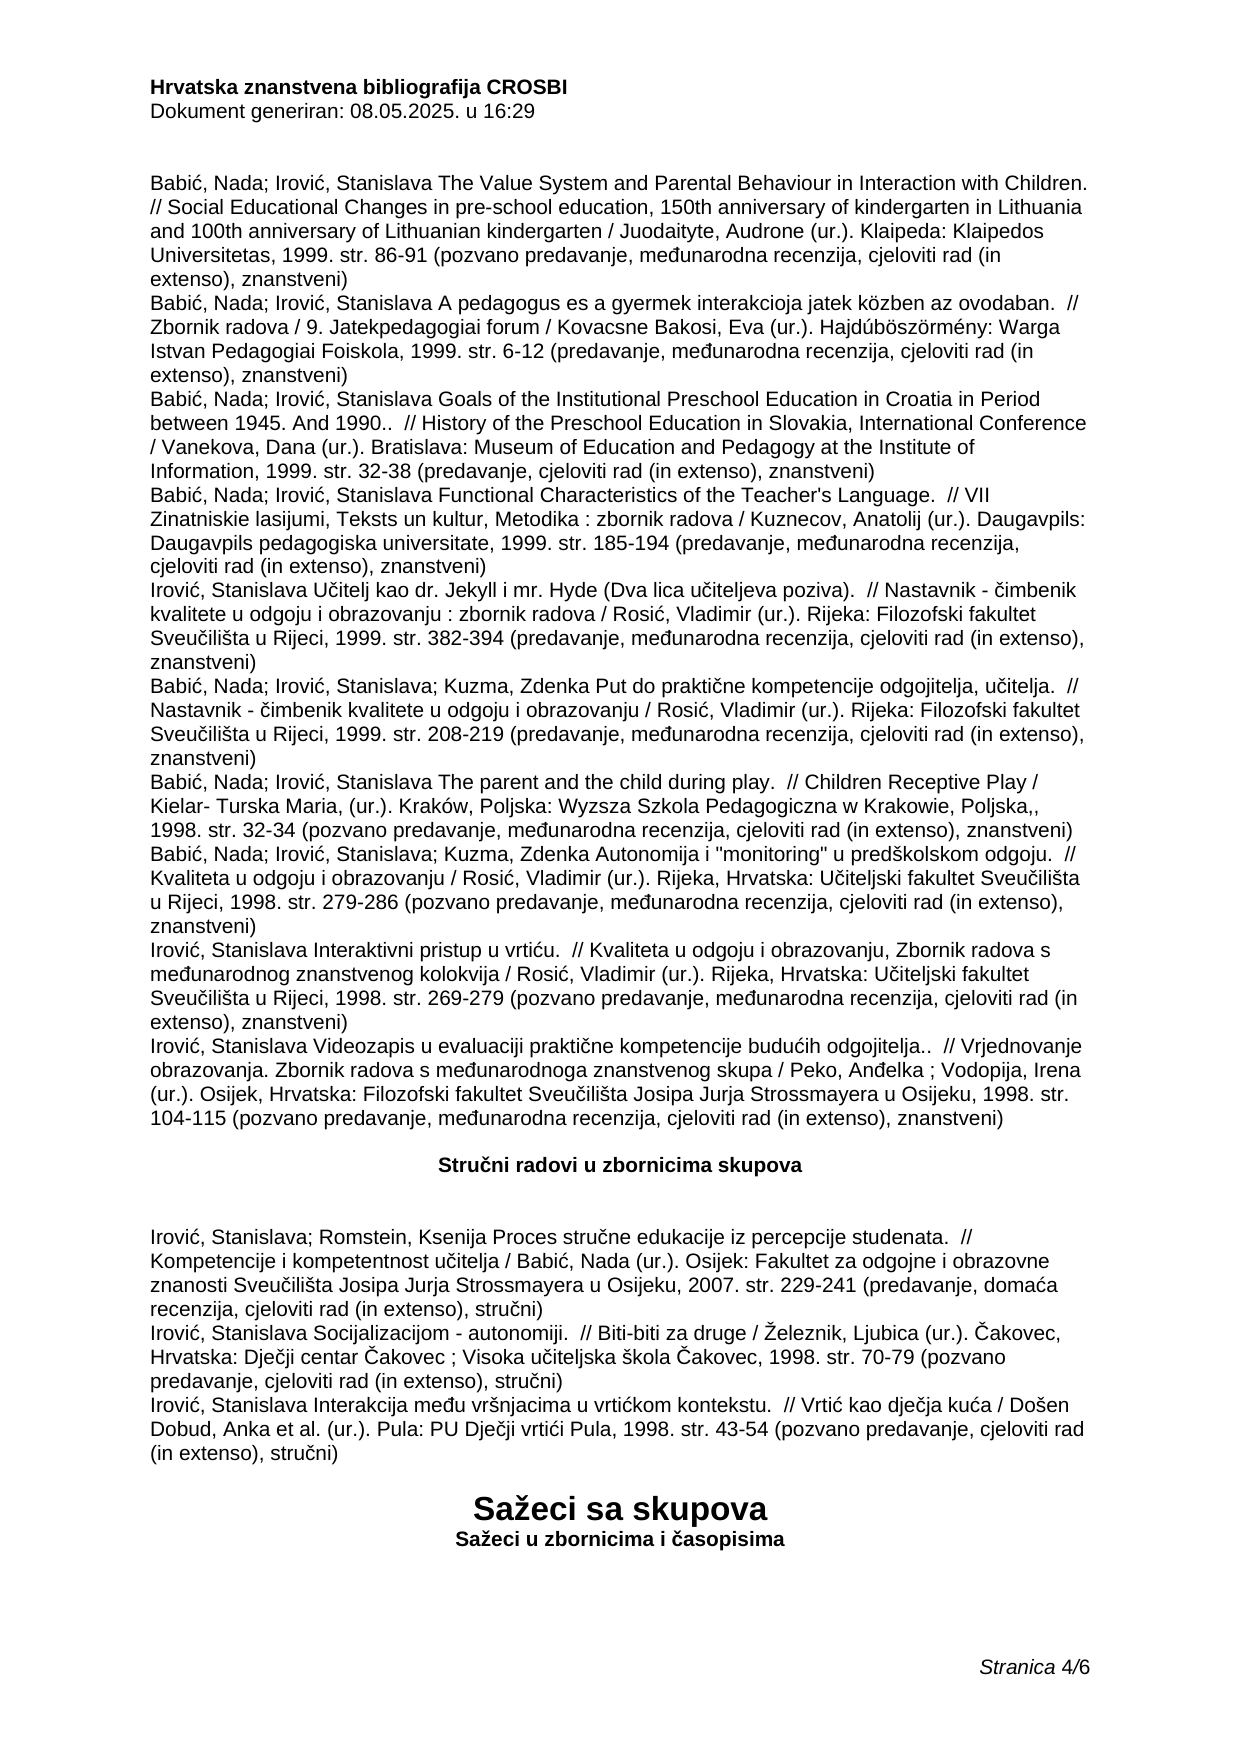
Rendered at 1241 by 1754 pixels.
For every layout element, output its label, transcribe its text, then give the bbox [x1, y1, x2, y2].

text Irović, Stanislava [150, 1393, 1090, 1465]
text Babić, Nada; Irović, Stanislava; Kuzma, Zdenka [150, 674, 1090, 770]
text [150, 171, 1090, 291]
text Babić, Nada; Irović, Stanislava [150, 482, 1090, 578]
text Irović, Stanislava [150, 1321, 1090, 1393]
subtitle Stručni radovi u zbornicima skupova [150, 1153, 1090, 1177]
text Irović, Stanislava [150, 938, 1090, 1033]
text Irović, Stanislava [150, 578, 1090, 674]
subtitle Sažeci u zbornicima i časopisima [150, 1527, 1090, 1551]
text Babić, Nada; Irović, Stanislava; Kuzma, Zdenka [150, 842, 1090, 938]
text Babić, Nada; Irović, Stanislava [150, 387, 1090, 482]
text Babić, Nada; Irović, Stanislava [150, 291, 1090, 387]
subtitle Sažeci sa skupova [150, 1489, 1090, 1527]
text Irović, Stanislava; Romstein, Ksenija [150, 1225, 1090, 1321]
text Irović, Stanislava [150, 1033, 1090, 1129]
text Babić, Nada; Irović, Stanislava [150, 770, 1090, 842]
